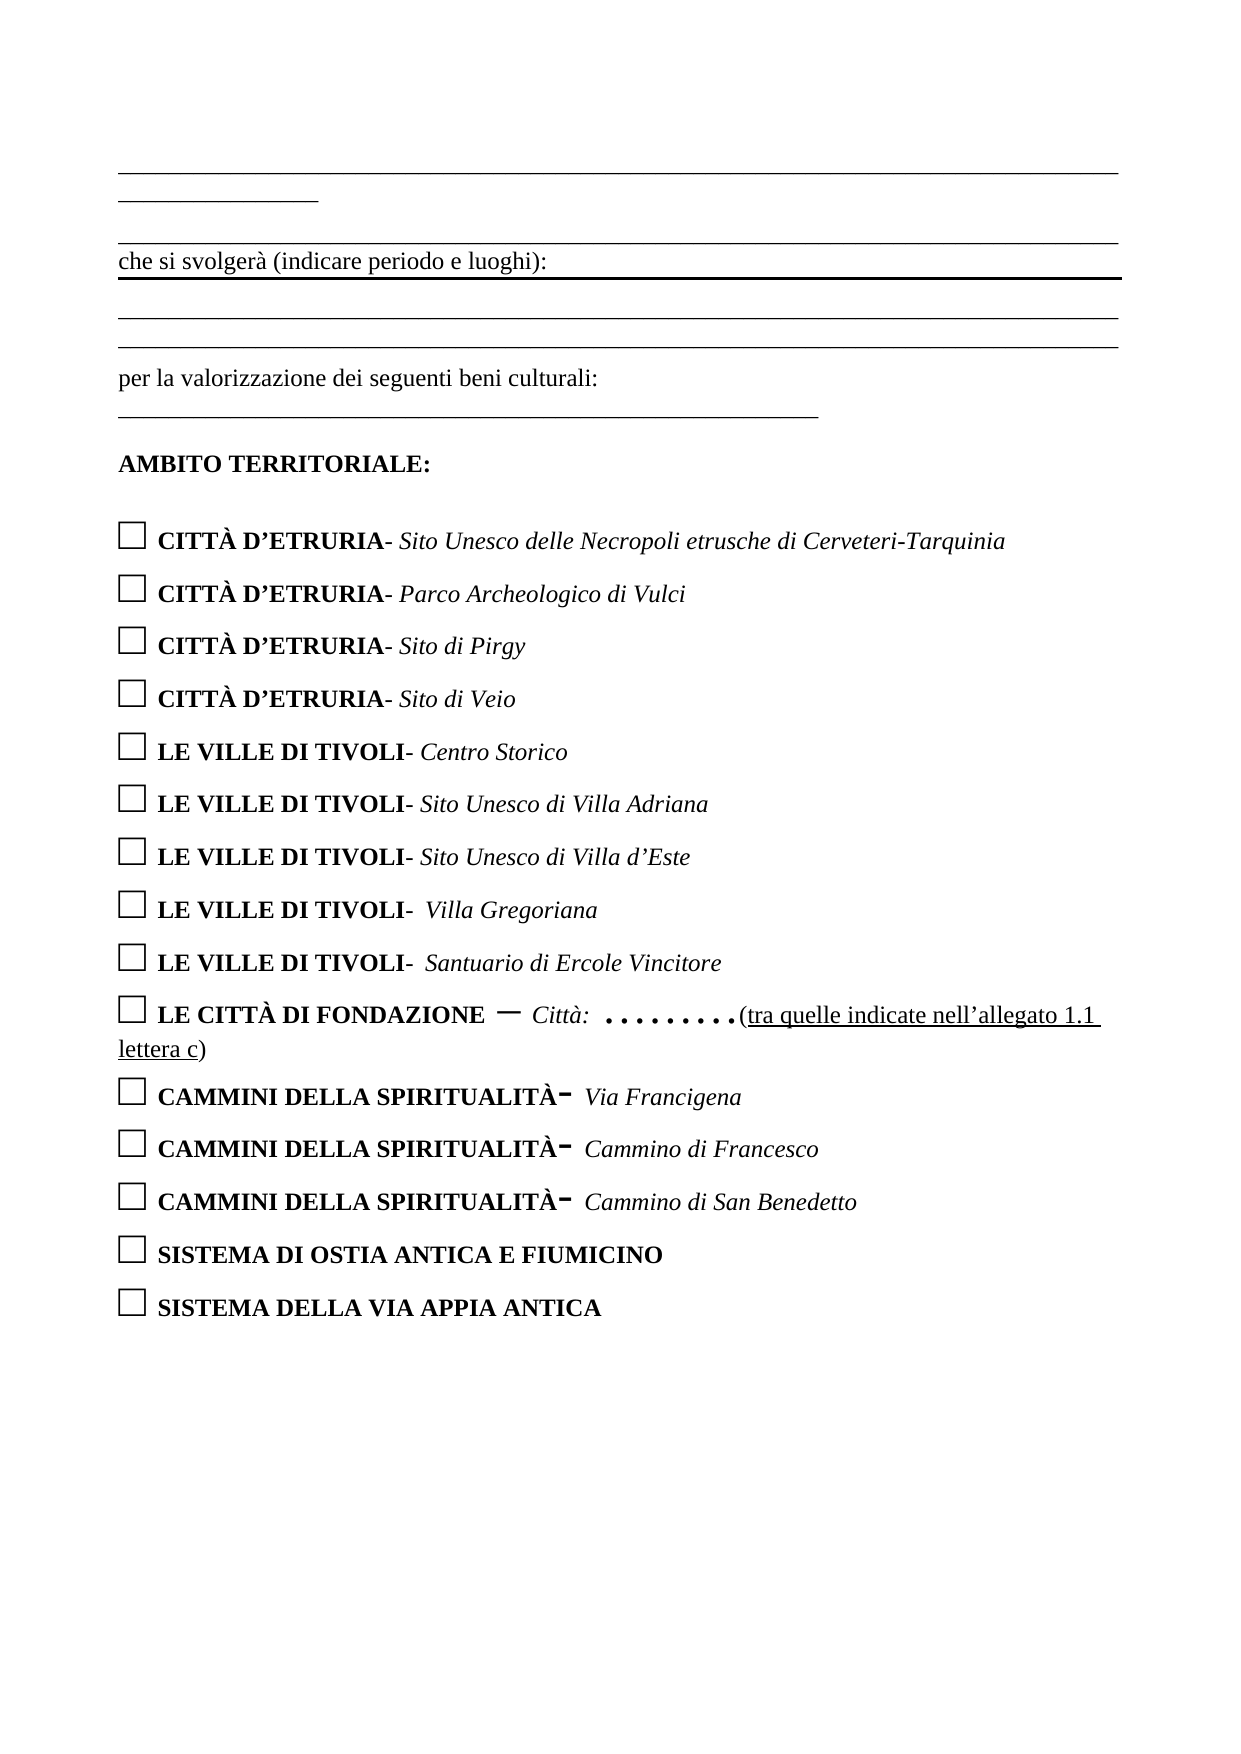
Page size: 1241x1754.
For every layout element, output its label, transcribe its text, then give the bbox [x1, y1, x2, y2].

text □ Città d’Etruria- Sito di Veio [118, 665, 1122, 717]
text □ Le Ville di Tivoli- Villa Gregoriana [118, 876, 1122, 928]
text □ Le Ville di Tivoli- Sito Unesco di Villa Adriana [118, 770, 1122, 823]
text □ CAMMINI DELLA SPIRITUALITà- Via Francigena [118, 1062, 1122, 1115]
text □ Sistema della via appia antica [118, 1273, 1122, 1326]
text □ Le Ville di Tivoli- Santuario di Ercole Vincitore [118, 928, 1122, 981]
text AMBITO TERRITORIALE: [118, 449, 1122, 478]
text □ CAMMINI DELLA SPIRITUALITà- Cammino di Francesco [118, 1115, 1122, 1168]
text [118, 148, 1122, 205]
text ________________________________________________________________________________ [118, 218, 1122, 246]
text □ Le Ville di Tivoli- Centro Storico [118, 717, 1122, 770]
text □ CAMMINI DELLA SPIRITUALITà- Cammino di San Benedetto [118, 1168, 1122, 1221]
text che si svolgerà (indicare periodo e luoghi): [118, 246, 1122, 277]
text per la valorizzazione dei seguenti beni culturali: ________________________________________________________ [118, 363, 1122, 420]
text □ Sistema di ostia antica e fiumicino [118, 1221, 1122, 1273]
text ________________________________________________________________________________________________________________________________________________________________ [118, 293, 1122, 350]
text □ Città d’Etruria- Sito di Pirgy [118, 612, 1122, 665]
text □ Città d’Etruria- Parco Archeologico di Vulci [118, 559, 1122, 612]
text □ Città d’Etruria- Sito Unesco delle Necropoli etrusche di Cerveteri-Tarquinia [118, 507, 1122, 559]
text □ Le CITTà di fondazione – Città: ………(tra quelle indicate nell’allegato 1.1 lettera c) [118, 981, 1122, 1062]
text □ Le Ville di Tivoli- Sito Unesco di Villa d’Este [118, 823, 1122, 876]
